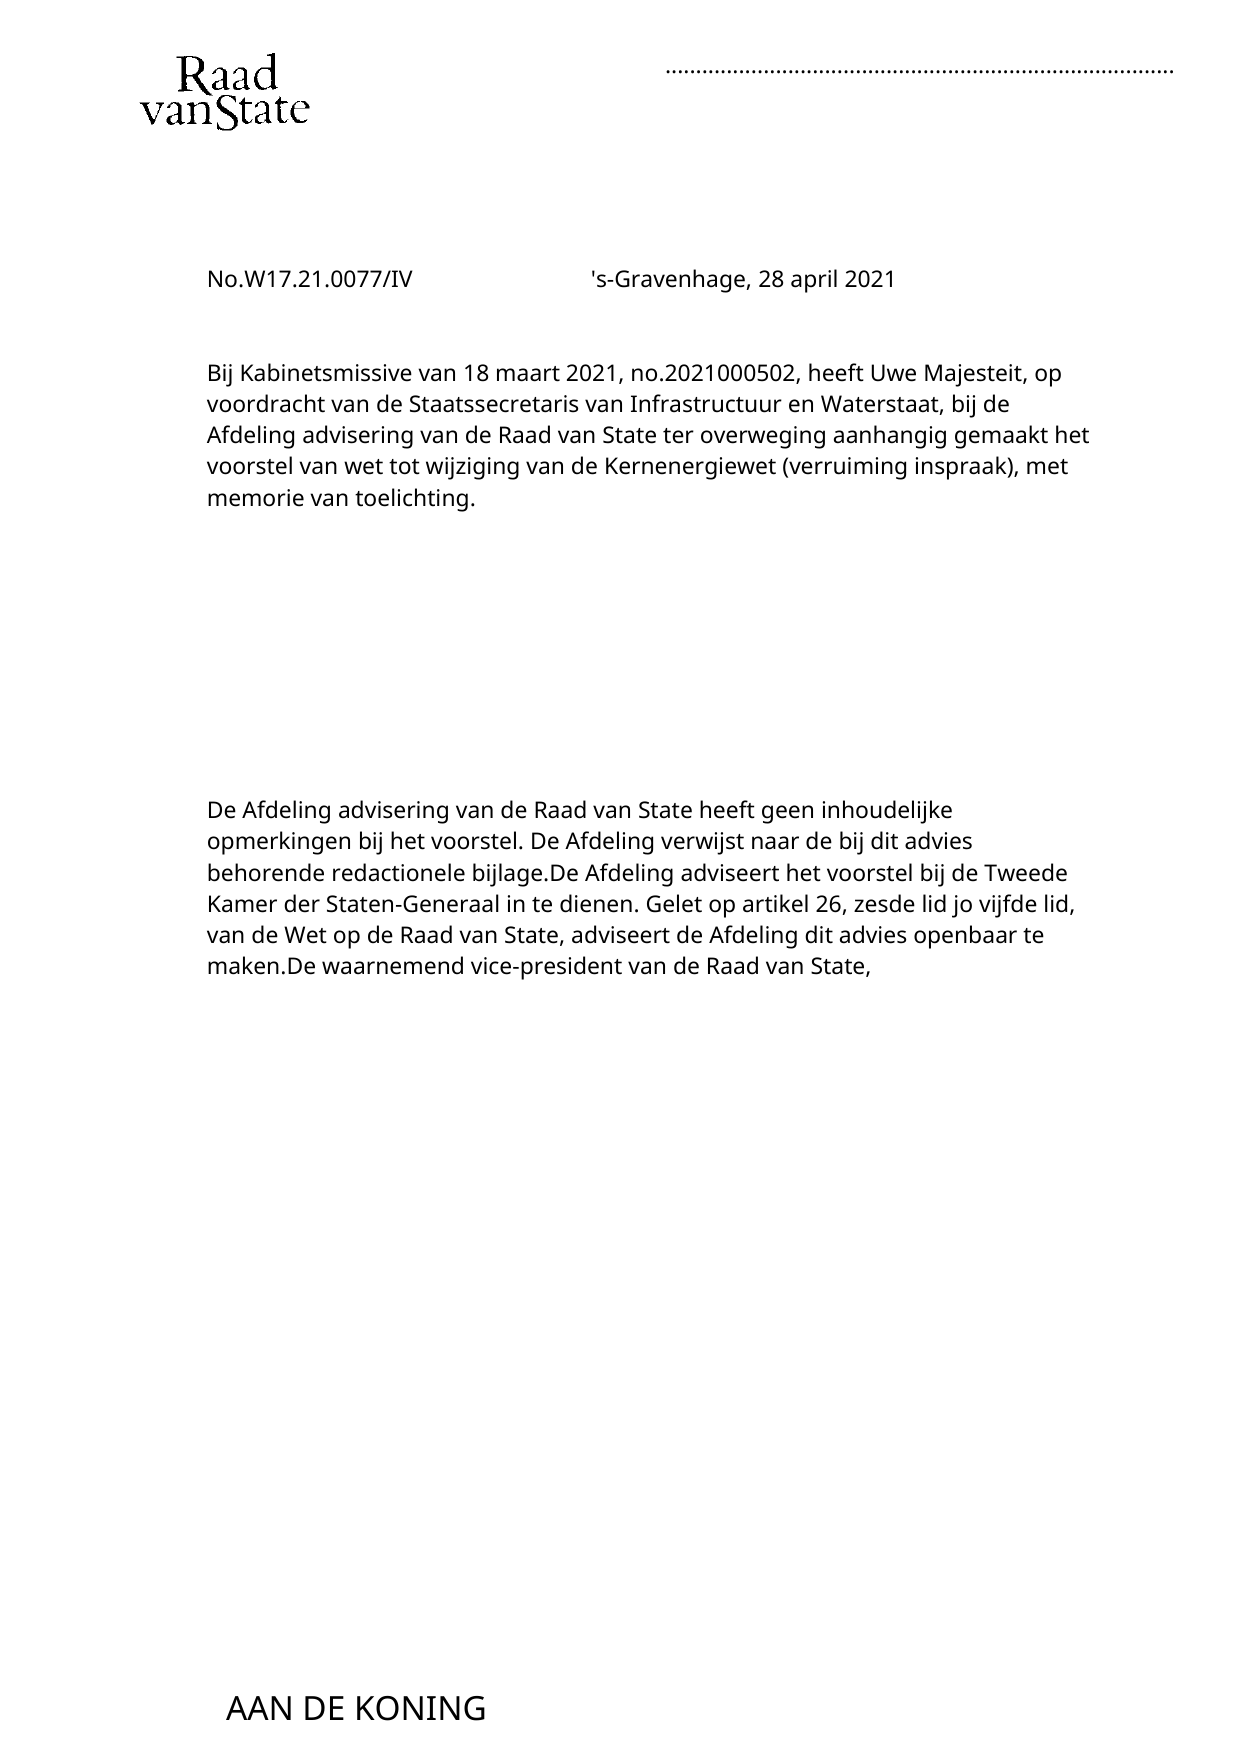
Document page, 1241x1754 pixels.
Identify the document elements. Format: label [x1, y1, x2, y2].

picture [129, 17, 320, 139]
